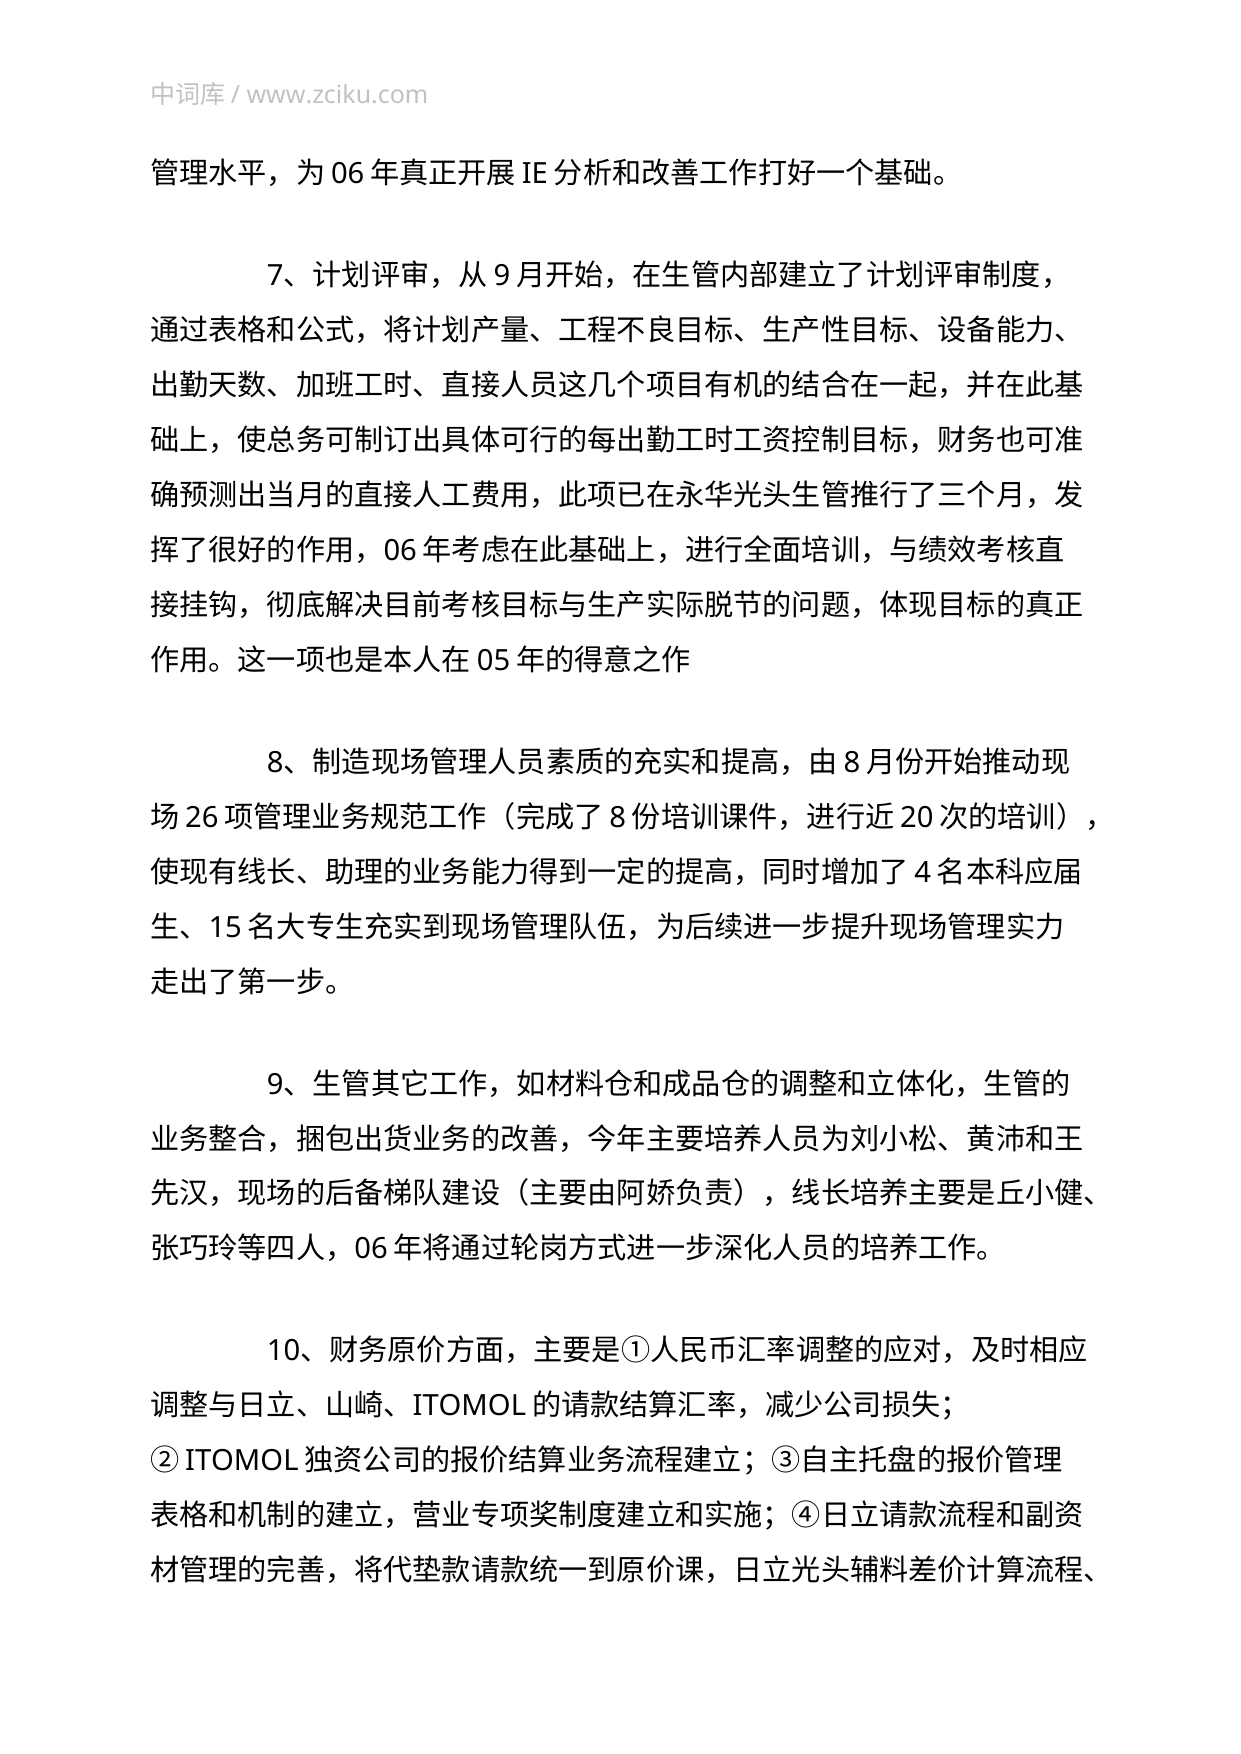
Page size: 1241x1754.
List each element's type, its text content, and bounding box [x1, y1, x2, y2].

text 8、制造现场管理人员素质的充实和提高，由8月份开始推动现场26项管理业务规范工作（完成了8份培训课件，进行近20次的培训），使现有线长、助理的业务能力得到一定的提高，同时增加了4名本科应届生、15名大专生充实到现场管理队伍，为后续进一步提升现场管理实力走出了第一步。 [150, 738, 1090, 1001]
text 9、生管其它工作，如材料仓和成品仓的调整和立体化，生管的业务整合，捆包出货业务的改善，今年主要培养人员为刘小松、黄沛和王先汉，现场的后备梯队建设（主要由阿娇负责），线长培养主要是丘小健、张巧玲等四人，06年将通过轮岗方式进一步深化人员的培养工作。 [150, 1060, 1090, 1267]
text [150, 1327, 1090, 1589]
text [150, 150, 1090, 192]
text 7、计划评审，从9月开始，在生管内部建立了计划评审制度，通过表格和公式，将计划产量、工程不良目标、生产性目标、设备能力、出勤天数、加班工时、直接人员这几个项目有机的结合在一起，并在此基础上，使总务可制订出具体可行的每出勤工时工资控制目标，财务也可准确预测出当月的直接人工费用，此项已在永华光头生管推行了三个月，发挥了很好的作用，06年考虑在此基础上，进行全面培训，与绩效考核直接挂钩，彻底解决目前考核目标与生产实际脱节的问题，体现目标的真正作用。这一项也是本人在05年的得意之作 [150, 252, 1090, 679]
